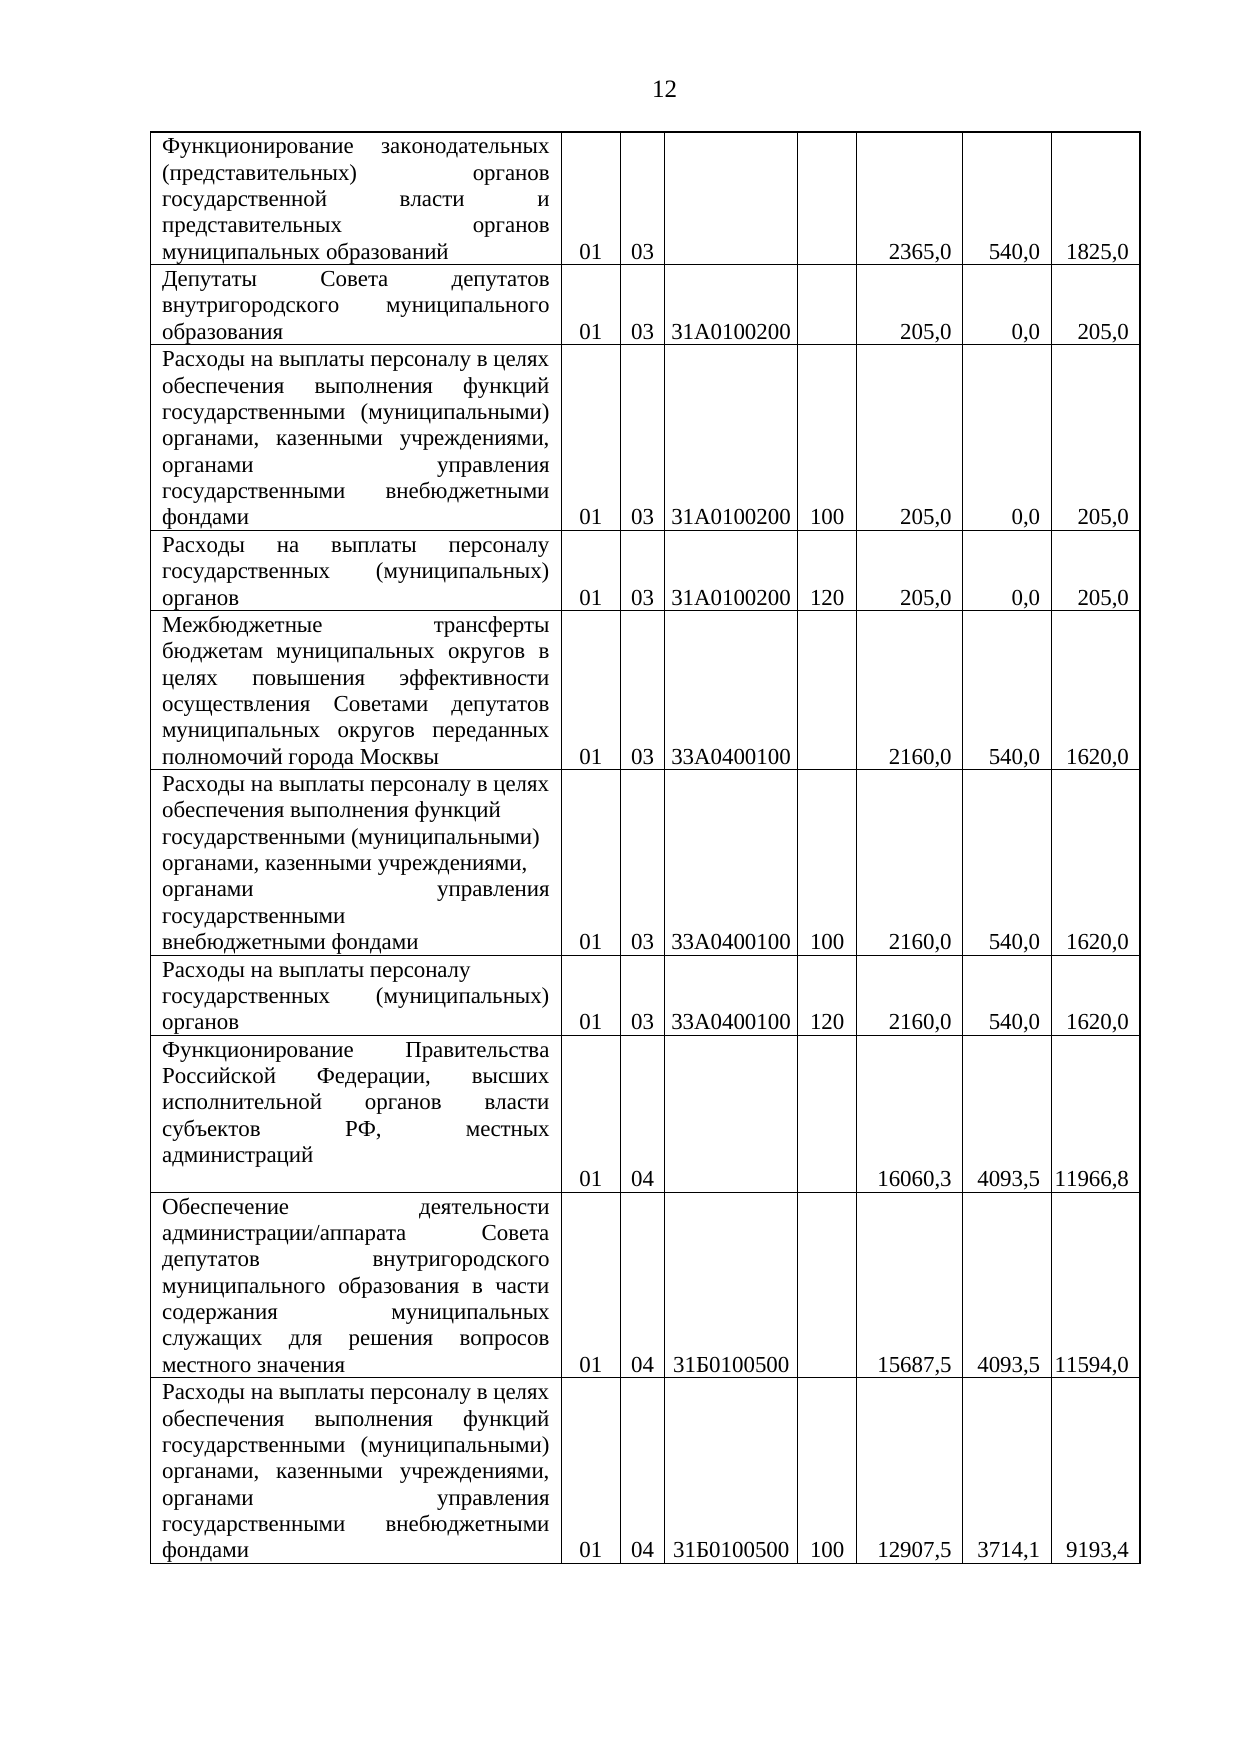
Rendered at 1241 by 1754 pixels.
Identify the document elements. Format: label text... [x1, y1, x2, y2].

table_cell 4093,5 [963, 1193, 1051, 1377]
table_cell 15687,5 [857, 1193, 962, 1377]
table_cell 12907,5 [857, 1378, 962, 1563]
table_cell Функционирование Правительства Российской Федерации, высших исполнительной органов власти субъектов РФ, местных администраций [151, 1036, 561, 1192]
table_cell 120 [798, 531, 856, 610]
table_cell Расходы на выплаты персоналу государственных (муниципальных) органов [151, 956, 561, 1035]
table_cell 03 [621, 956, 664, 1035]
table_cell 1620,0 [1052, 611, 1139, 769]
table_cell 2160,0 [857, 770, 962, 954]
table_cell 100 [798, 1378, 856, 1563]
table_cell 01 [562, 1193, 620, 1377]
table_cell 100 [798, 345, 856, 530]
table_cell Функционирование законодательных (представительных) органов государственной власти и представительных органов муниципальных образований [151, 133, 561, 264]
table_cell 04 [621, 1036, 664, 1192]
table_cell 03 [621, 531, 664, 610]
table_cell 33А0400100 [665, 770, 797, 954]
table_cell 01 [562, 770, 620, 954]
table_cell [665, 1036, 797, 1192]
table_cell Расходы на выплаты персоналу государственных (муниципальных) органов [151, 531, 561, 610]
table_cell 9193,4 [1052, 1378, 1139, 1563]
table_cell 01 [562, 531, 620, 610]
table_cell [798, 1036, 856, 1192]
table_cell 03 [621, 265, 664, 344]
table_cell [798, 265, 856, 344]
table_cell 03 [621, 770, 664, 954]
table_cell Обеспечение деятельности администрации/аппарата Совета депутатов внутригородского муниципального образования в части содержания муниципальных служащих для решения вопросов местного значения [151, 1193, 561, 1377]
table_cell 33А0400100 [665, 956, 797, 1035]
table_cell 4093,5 [963, 1036, 1051, 1192]
table_cell [665, 133, 797, 264]
table_cell 33А0400100 [665, 611, 797, 769]
table_cell 16060,3 [857, 1036, 962, 1192]
table_cell 205,0 [857, 345, 962, 530]
table_cell 01 [562, 133, 620, 264]
table_cell [798, 133, 856, 264]
table_cell 205,0 [1052, 531, 1139, 610]
table_cell 2365,0 [857, 133, 962, 264]
table_cell 120 [798, 956, 856, 1035]
table_cell 540,0 [963, 956, 1051, 1035]
table_cell 540,0 [963, 770, 1051, 954]
table_cell 31Б0100500 [665, 1193, 797, 1377]
table_cell 01 [562, 956, 620, 1035]
table_cell 205,0 [1052, 265, 1139, 344]
table_cell 11966,8 [1052, 1036, 1139, 1192]
table_cell 31А0100200 [665, 345, 797, 530]
table_cell [798, 1193, 856, 1377]
table_cell 2160,0 [857, 611, 962, 769]
table_cell 04 [621, 1378, 664, 1563]
table_cell 04 [621, 1193, 664, 1377]
table_cell 0,0 [963, 265, 1051, 344]
table_cell 1620,0 [1052, 956, 1139, 1035]
table_cell [798, 611, 856, 769]
table_cell 01 [562, 265, 620, 344]
table_cell 03 [621, 345, 664, 530]
table_cell 01 [562, 611, 620, 769]
table_cell 01 [562, 1378, 620, 1563]
table_cell 100 [798, 770, 856, 954]
table_cell 03 [621, 133, 664, 264]
table_cell 0,0 [963, 531, 1051, 610]
table_cell 205,0 [1052, 345, 1139, 530]
table_cell 1620,0 [1052, 770, 1139, 954]
table_cell 31Б0100500 [665, 1378, 797, 1563]
table_cell 205,0 [857, 265, 962, 344]
table_cell 540,0 [963, 611, 1051, 769]
table_cell 01 [562, 345, 620, 530]
table_cell 11594,0 [1052, 1193, 1139, 1377]
table_cell 205,0 [857, 531, 962, 610]
table_cell 0,0 [963, 345, 1051, 530]
table_cell 2160,0 [857, 956, 962, 1035]
table_cell 31А0100200 [665, 265, 797, 344]
table_cell 3714,1 [963, 1378, 1051, 1563]
table_cell Межбюджетные трансферты бюджетам муниципальных округов в целях повышения эффективности осуществления Советами депутатов муниципальных округов переданных полномочий города Москвы [151, 611, 561, 769]
table_cell 03 [621, 611, 664, 769]
table_cell 31А0100200 [665, 531, 797, 610]
table_cell 1825,0 [1052, 133, 1139, 264]
table_cell 01 [562, 1036, 620, 1192]
table_cell 540,0 [963, 133, 1051, 264]
table_cell Депутаты Совета депутатов внутригородского муниципального образования [151, 265, 561, 344]
